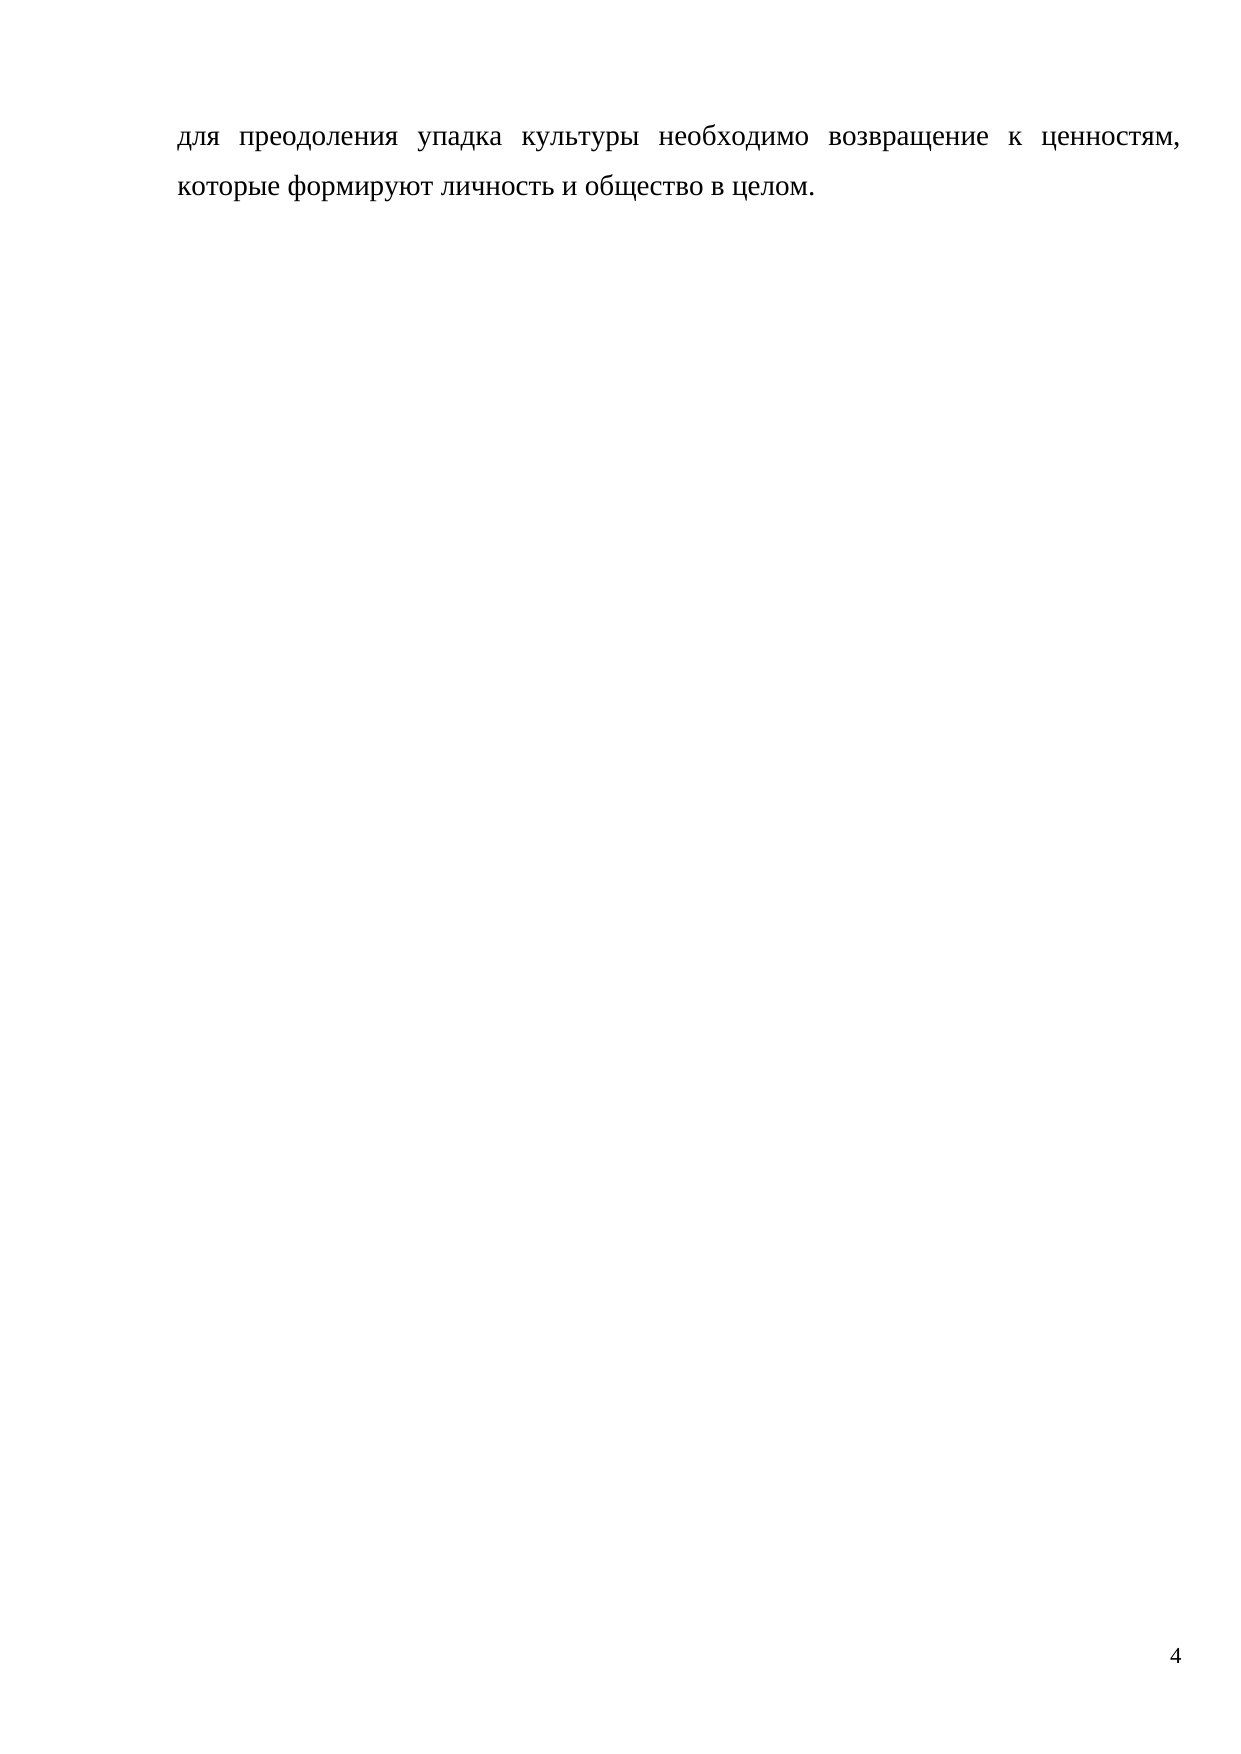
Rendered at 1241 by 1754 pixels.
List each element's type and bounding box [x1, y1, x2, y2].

text [177, 118, 1181, 202]
